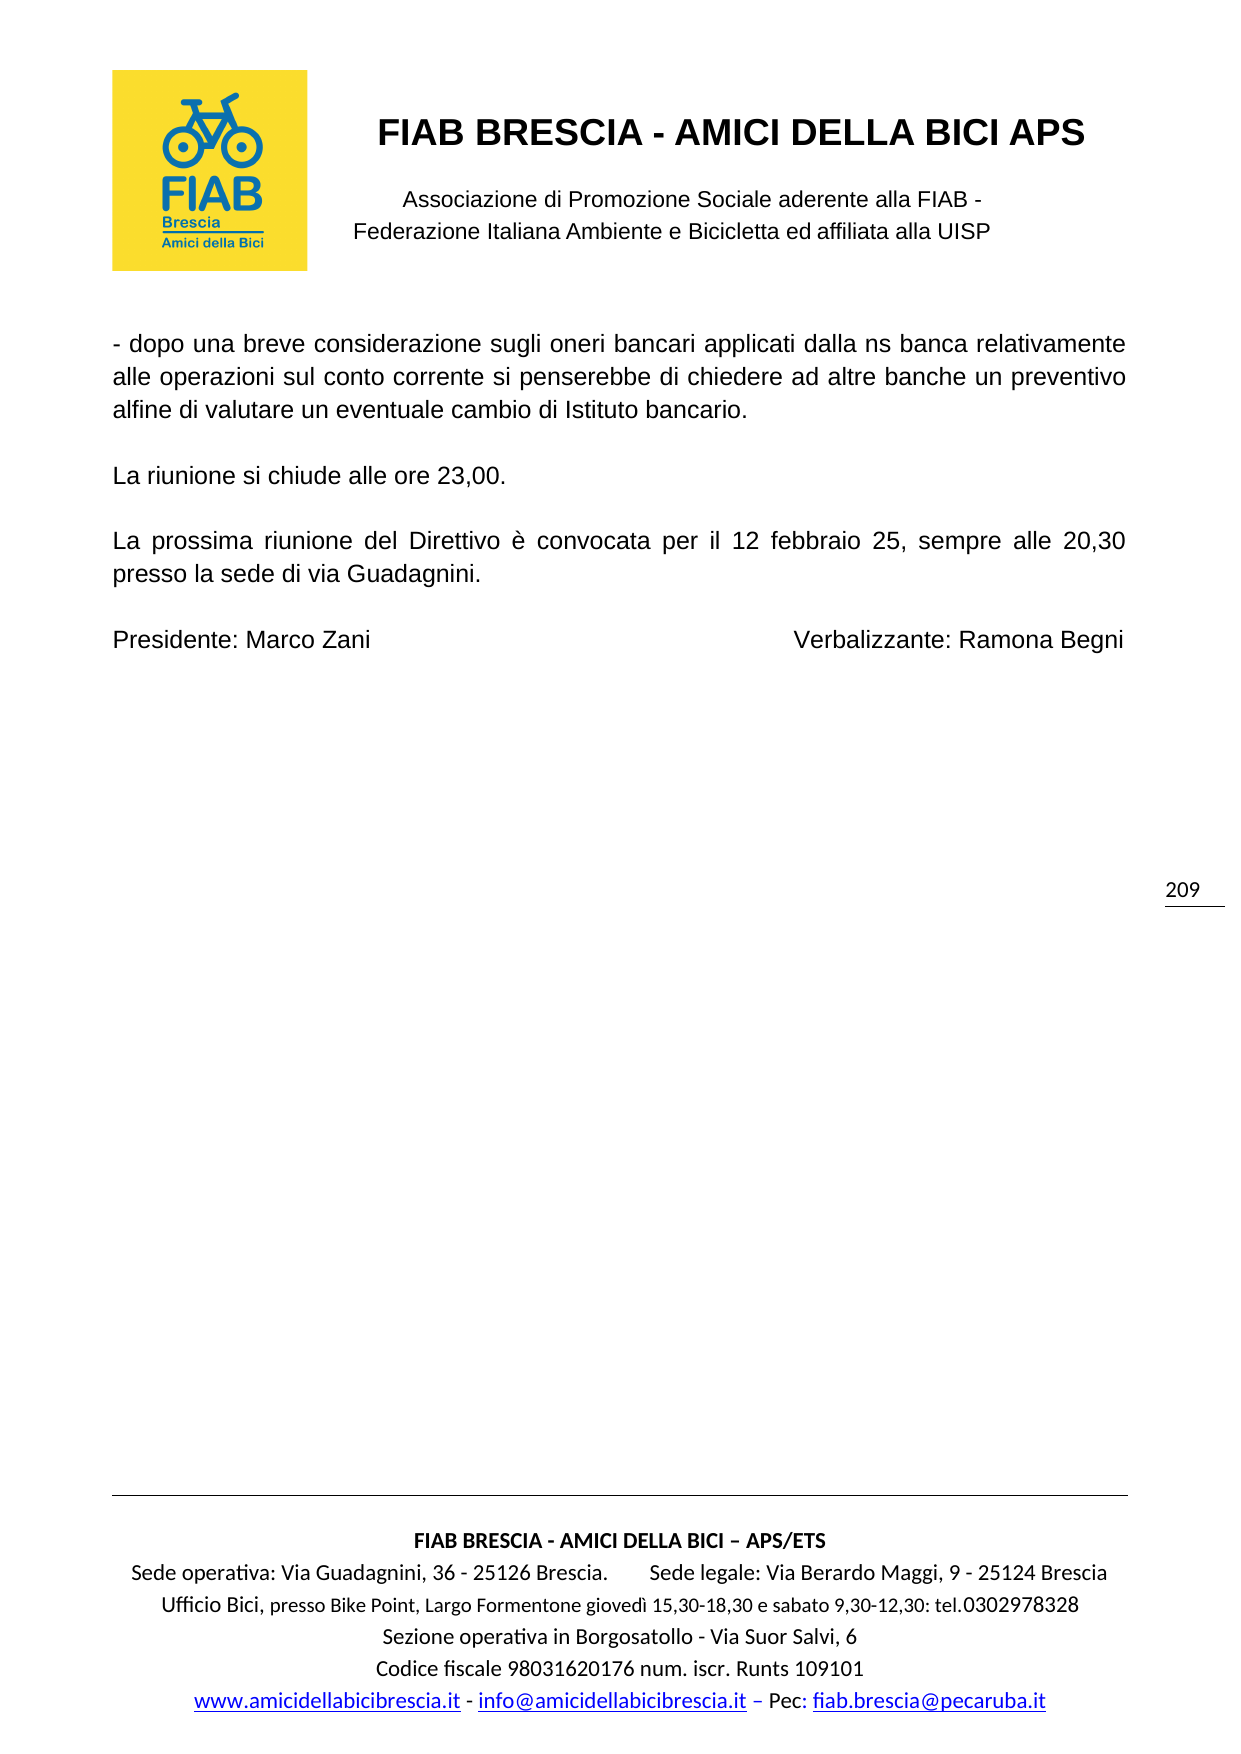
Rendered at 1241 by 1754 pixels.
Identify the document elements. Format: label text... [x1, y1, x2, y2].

picture [112, 70, 308, 271]
text Presidente: Marco Zani Verbalizzante: Ramona Begni [112, 625, 1128, 654]
text La riunione si chiude alle ore 23,00. [112, 461, 1128, 489]
text La prossima riunione del Direttivo è convocata per il 12 febbraio 25, sempre alle 20,30 presso la sede di via Guadagnini. [112, 526, 1128, 588]
text - dopo una breve considerazione sugli oneri bancari applicati dalla ns banca relativamente alle operazioni sul conto corrente si penserebbe di chiedere ad altre banche un preventivo alfine di valutare un eventuale cambio di Istituto bancario. [112, 328, 1128, 423]
